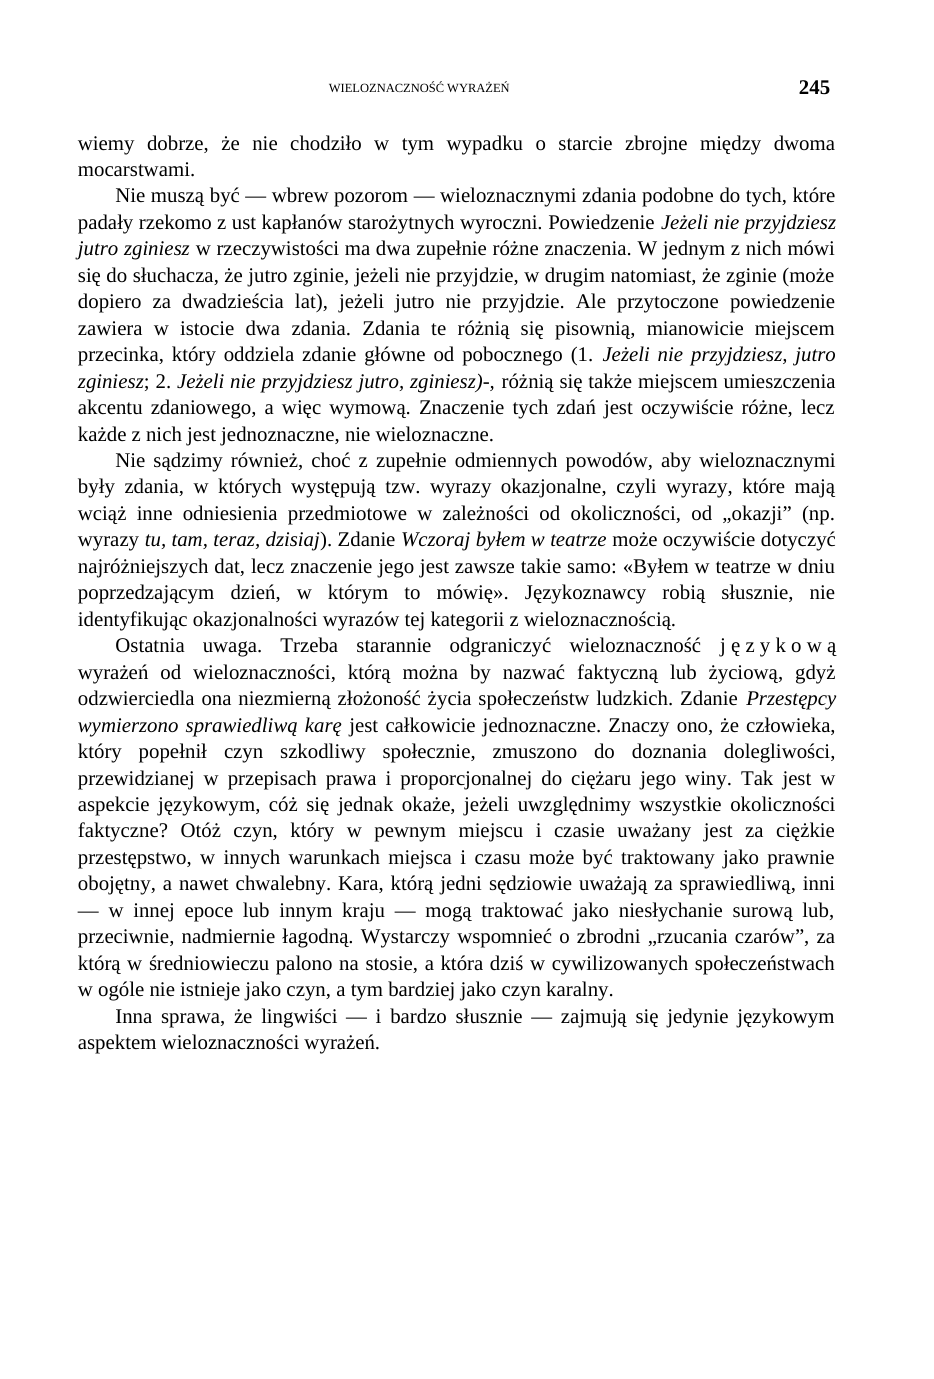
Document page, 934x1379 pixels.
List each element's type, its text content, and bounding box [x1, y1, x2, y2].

text Inna sprawa, że lingwiści — i bardzo słusznie — zajmują się jedynie językowym aspektem wieloznaczności wyrażeń. [78, 1002, 836, 1055]
text Nie sądzimy również, choć z zupełnie odmiennych powodów, aby wieloznacznymi były zdania, w których występują tzw. wyrazy okazjonalne, czyli wyrazy, które mają wciąż inne odniesienia przedmiotowe w zależności od okoliczności, od „okazji” (np. wyrazy tu, tam, teraz, dzisiaj). Zdanie Wczoraj byłem w teatrze może oczywiście dotyczyć najróżniejszych dat, lecz znaczenie jego jest zawsze takie samo: «Byłem w teatrze w dniu poprzedzającym dzień, w którym to mówię». Językoznawcy robią słusznie, nie identyfikując okazjonalności wyrazów tej kategorii z wieloznacznością. [78, 446, 836, 631]
text Nie muszą być — wbrew pozorom — wieloznacznymi zdania podobne do tych, które padały rzekomo z ust kapłanów starożytnych wyroczni. Powiedzenie Jeżeli nie przyjdziesz jutro zginiesz w rzeczywistości ma dwa zupełnie różne znaczenia. W jednym z nich mówi się do słuchacza, że jutro zginie, jeżeli nie przyjdzie, w drugim natomiast, że zginie (może dopiero za dwadzieścia lat), jeżeli jutro nie przyjdzie. Ale przytoczone powiedzenie zawiera w istocie dwa zdania. Zdania te różnią się pisownią, mianowicie miejscem przecinka, który oddziela zdanie główne od pobocznego (1. Jeżeli nie przyjdziesz, jutro zginiesz; 2. Jeżeli nie przyjdziesz jutro, zginiesz)-, różnią się także miejscem umieszczenia akcentu zdaniowego, a więc wymową. Znaczenie tych zdań jest oczywiście różne, lecz każde z nich jest jednoznaczne, nie wieloznaczne. [78, 182, 836, 446]
text wiemy dobrze, że nie chodziło w tym wypadku o starcie zbrojne między dwoma mocarstwami. [78, 129, 836, 182]
text Ostatnia uwaga. Trzeba starannie odgraniczyć wieloznaczność językową wyrażeń od wieloznaczności, którą można by nazwać faktyczną lub życiową, gdyż odzwierciedla ona niezmierną złożoność życia społeczeństw ludzkich. Zdanie Przestępcy wymierzono sprawiedliwą karę jest całkowicie jednoznaczne. Znaczy ono, że człowieka, który popełnił czyn szkodliwy społecznie, zmuszono do doznania dolegliwości, przewidzianej w przepisach prawa i proporcjonalnej do ciężaru jego winy. Tak jest w aspekcie językowym, cóż się jednak okaże, jeżeli uwzględnimy wszystkie okoliczności faktyczne? Otóż czyn, który w pewnym miejscu i czasie uważany jest za ciężkie przestępstwo, w innych warunkach miejsca i czasu może być traktowany jako prawnie obojętny, a nawet chwalebny. Kara, którą jedni sędziowie uważają za sprawiedliwą, inni — w innej epoce lub innym kraju — mogą traktować jako niesłychanie surową lub, przeciwnie, nadmiernie łagodną. Wystarczy wspomnieć o zbrodni „rzucania czarów”, za którą w średniowieczu palono na stosie, a która dziś w cywilizowanych społeczeństwach w ogóle nie istnieje jako czyn, a tym bardziej jako czyn karalny. [78, 631, 836, 1002]
text 245 [799, 78, 830, 98]
